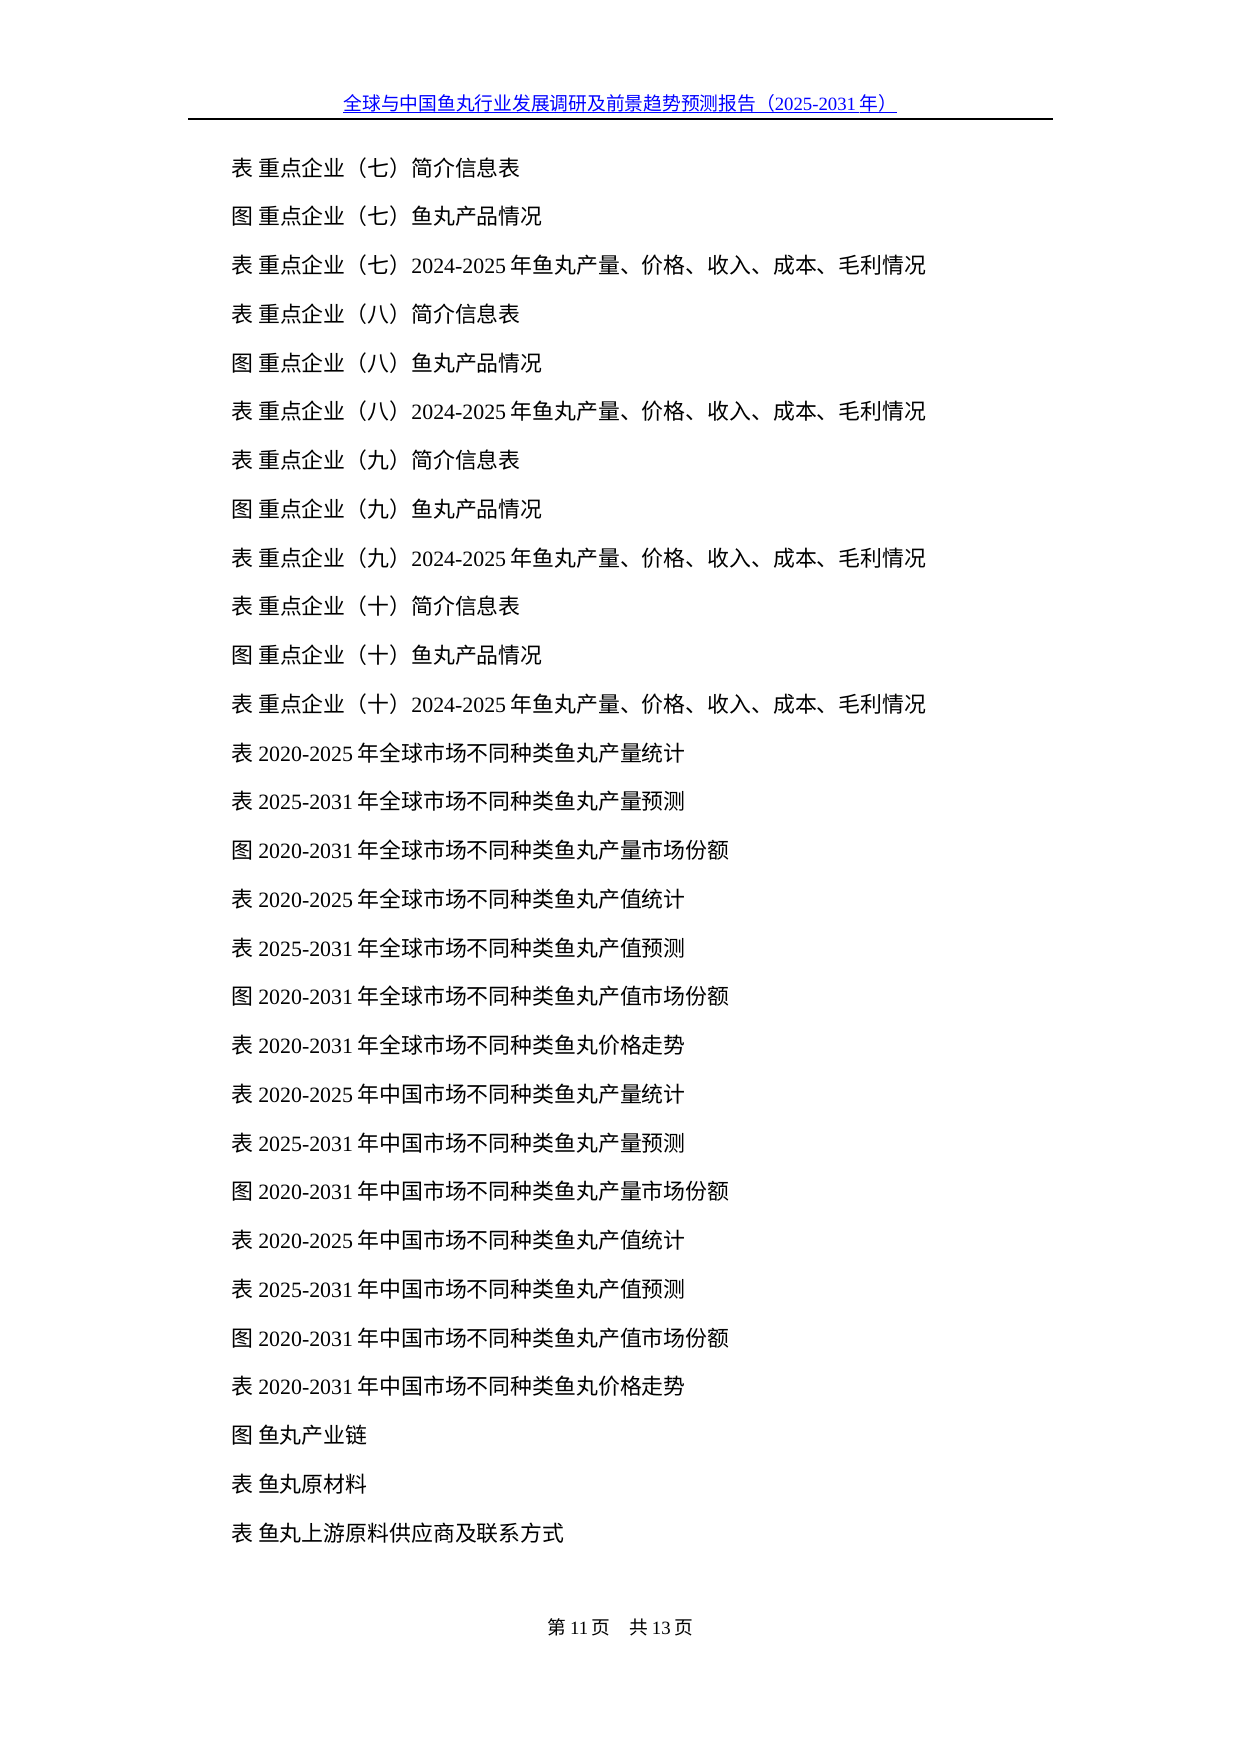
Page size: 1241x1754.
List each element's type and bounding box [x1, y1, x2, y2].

text [187, 150, 1053, 1548]
